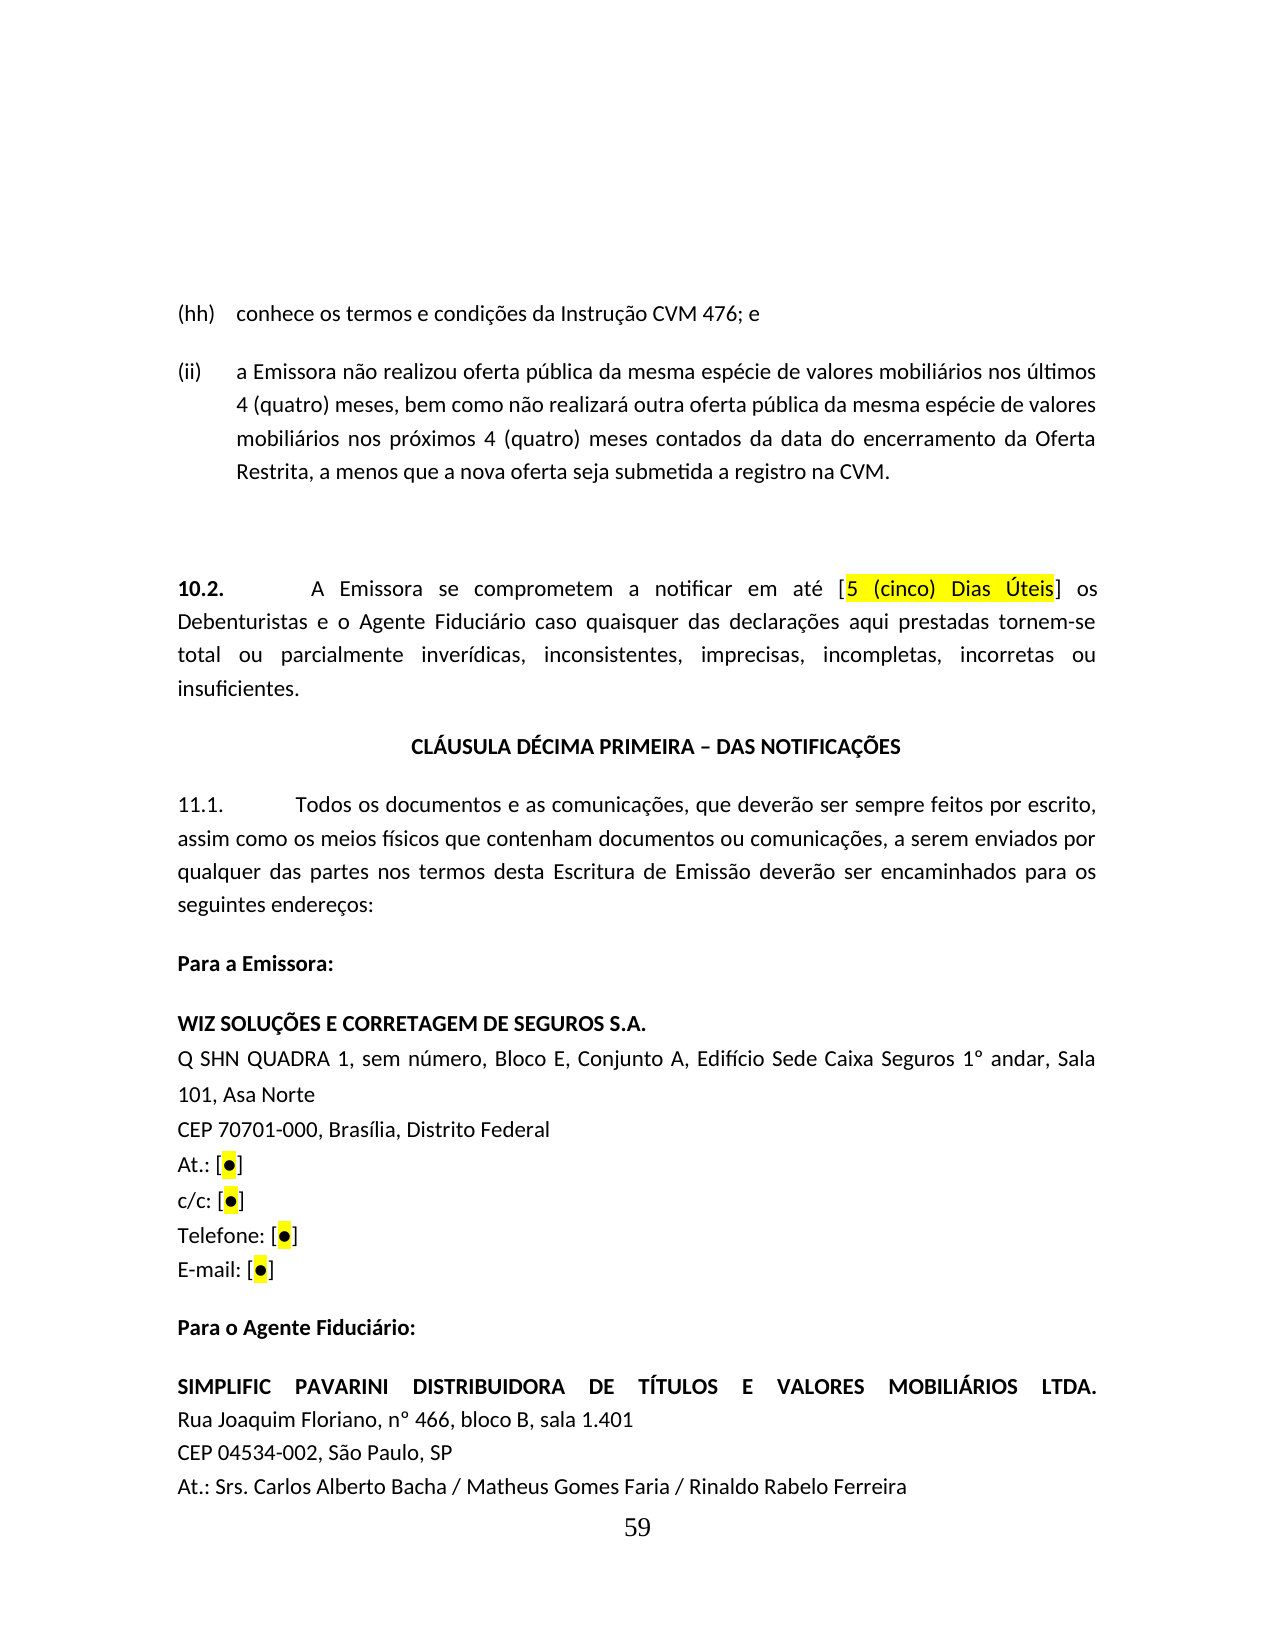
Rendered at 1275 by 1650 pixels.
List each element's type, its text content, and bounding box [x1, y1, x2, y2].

subtitle CLÁUSULA DÉCIMA PRIMEIRA – DAS NOTIFICAÇÕES [215, 728, 1098, 761]
text Telefone: [●] [177, 1215, 1098, 1251]
text E-mail: [●] [177, 1251, 1092, 1284]
text CEP 04534-002, São Paulo, SP [177, 1434, 1098, 1467]
text Q SHN QUADRA 1, sem número, Bloco E, Conjunto A, Edifício Sede Caixa Seguros 1º andar, Sala 101, Asa Norte [177, 1038, 1098, 1109]
text WIZ SOLUÇÕES E CORRETAGEM DE SEGUROS S.A. [177, 1003, 1098, 1038]
list conhece os termos e condições da Instrução CVM 476; e [177, 294, 1098, 328]
text c/c: [●] [177, 1180, 1098, 1215]
list A Emissora se comprometem a notificar em até [5 (cinco) Dias Úteis] os Debenturistas e o Agente Fiduciário caso quaisquer das declarações aqui prestadas tornem-se total ou parcialmente inverídicas, inconsistentes, imprecisas, incompletas, incorretas ou insuficientes. [177, 569, 1098, 703]
text At.: [●] [177, 1144, 1098, 1180]
list Todos os documentos e as comunicações, que deverão ser sempre feitos por escrito, assim como os meios físicos que contenham documentos ou comunicações, a serem enviados por qualquer das partes nos termos desta Escritura de Emissão deverão ser encaminhados para os seguintes endereços: [177, 786, 1098, 919]
text Para a Emissora: [177, 944, 1098, 978]
text At.: Srs. Carlos Alberto Bacha / Matheus Gomes Faria / Rinaldo Rabelo Ferreira [177, 1467, 1098, 1501]
text CEP 70701-000, Brasília, Distrito Federal [177, 1109, 1098, 1144]
text SIMPLIFIC PAVARINI DISTRIBUIDORA DE TÍTULOS E VALORES MOBILIÁRIOS LTDA. Rua Joaquim Floriano, nº 466, bloco B, sala 1.401 [177, 1367, 1098, 1434]
list a Emissora não realizou oferta pública da mesma espécie de valores mobiliários nos últimos 4 (quatro) meses, bem como não realizará outra oferta pública da mesma espécie de valores mobiliários nos próximos 4 (quatro) meses contados da data do encerramento da Oferta Restrita, a menos que a nova oferta seja submetida a registro na CVM. [177, 353, 1098, 486]
text Para o Agente Fiduciário: [177, 1309, 1092, 1342]
